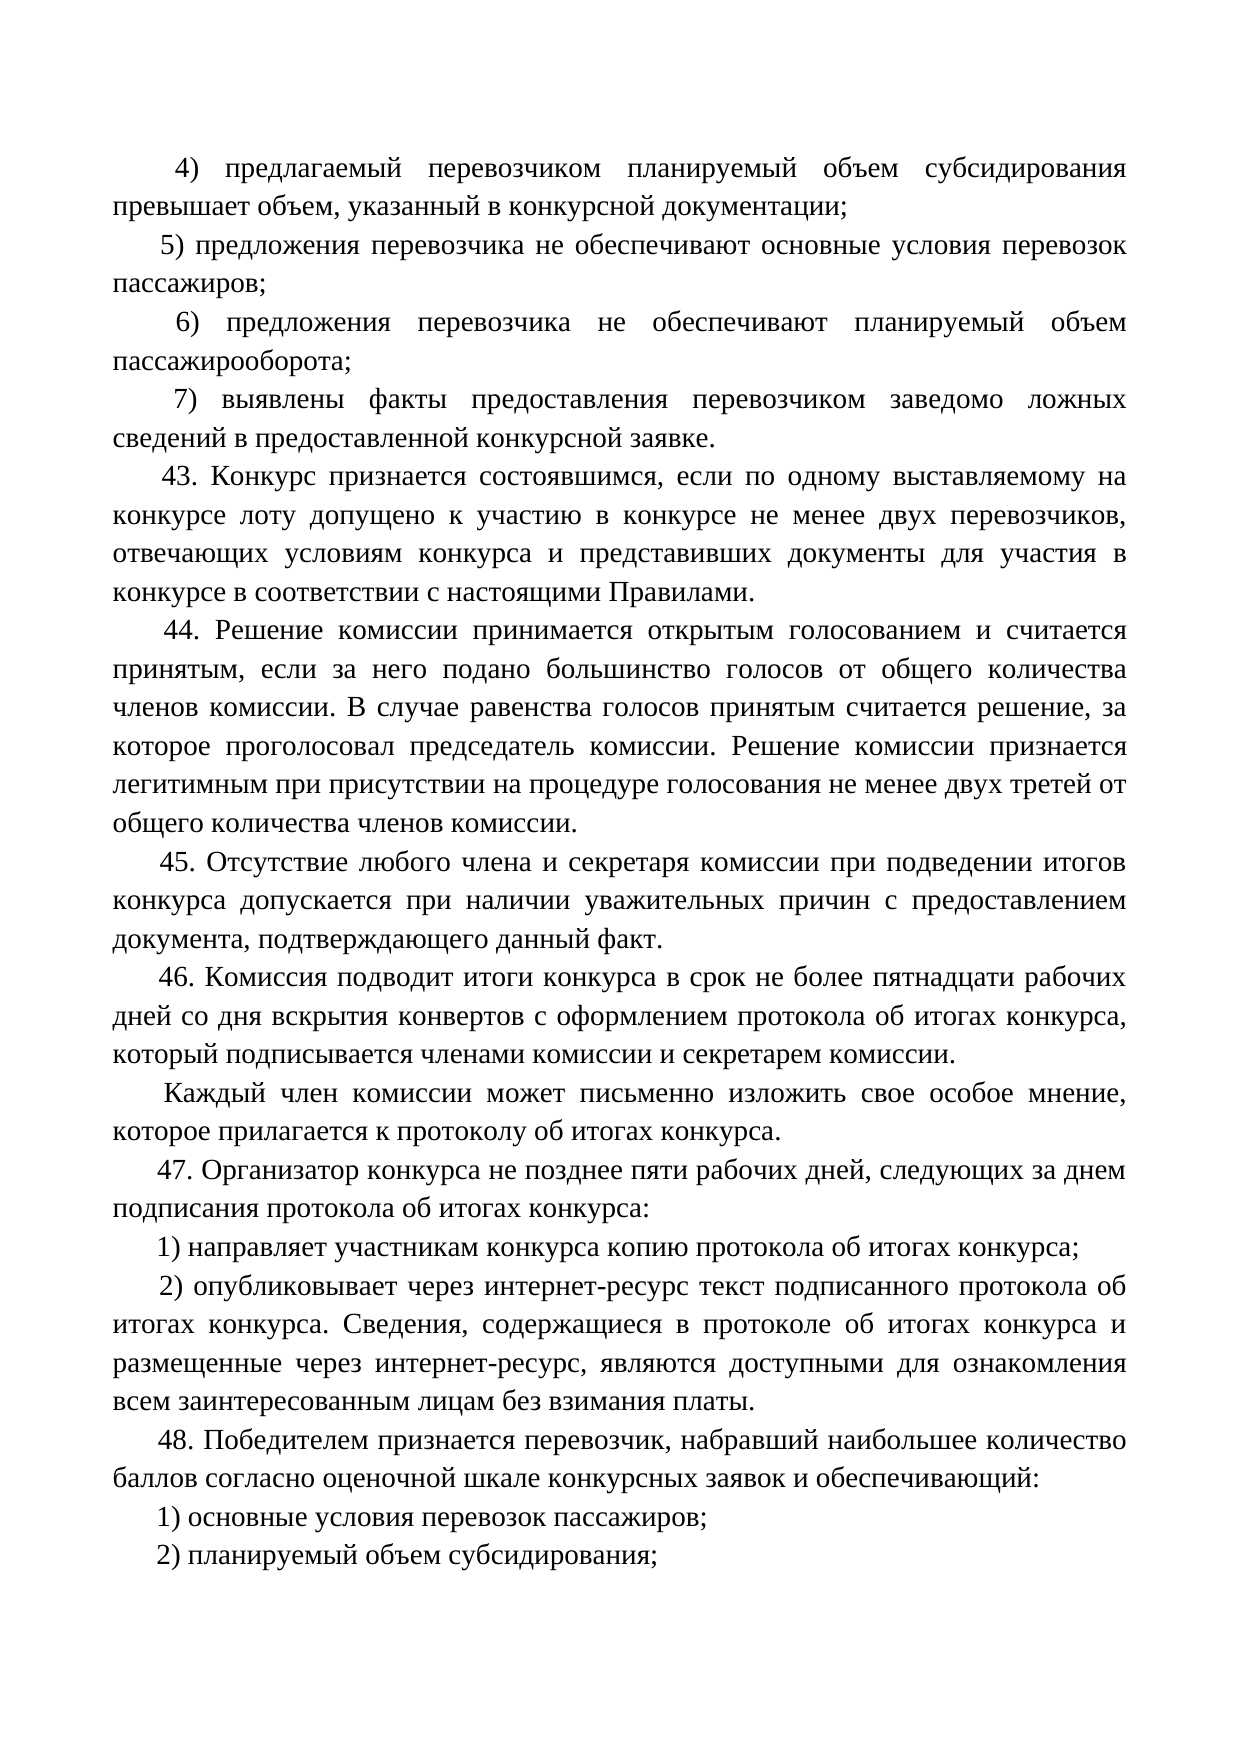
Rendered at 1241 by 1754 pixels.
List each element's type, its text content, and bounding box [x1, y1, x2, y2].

text 1) основные условия перевозок пассажиров; [112, 1499, 1128, 1532]
text 5) предложения перевозчика не обеспечивают основные условия перевозок пассажиров; [112, 227, 1128, 299]
text 2) планируемый объем субсидирования; [112, 1537, 1128, 1571]
text 46. Комиссия подводит итоги конкурса в срок не более пятнадцати рабочих дней со дня вскрытия конвертов с оформлением протокола об итогах конкурса, который подписывается членами комиссии и секретарем комиссии. [112, 959, 1128, 1070]
text 6) предложения перевозчика не обеспечивают планируемый объем пассажирооборота; [112, 304, 1128, 376]
text 47. Организатор конкурса не позднее пяти рабочих дней, следующих за днем подписания протокола об итогах конкурса: [112, 1152, 1128, 1224]
text 44. Решение комиссии принимается открытым голосованием и считается принятым, если за него подано большинство голосов от общего количества членов комиссии. В случае равенства голосов принятым считается решение, за которое проголосовал председатель комиссии. Решение комиссии признается легитимным при присутствии на процедуре голосования не менее двух третей от общего количества членов комиссии. [112, 612, 1128, 839]
text 45. Отсутствие любого члена и секретаря комиссии при подведении итогов конкурса допускается при наличии уважительных причин с предоставлением документа, подтверждающего данный факт. [112, 844, 1128, 954]
text 4) предлагаемый перевозчиком планируемый объем субсидирования превышает объем, указанный в конкурсной документации; [112, 150, 1128, 222]
text 43. Конкурс признается состоявшимся, если по одному выставляемому на конкурсе лоту допущено к участию в конкурсе не менее двух перевозчиков, отвечающих условиям конкурса и представивших документы для участия в конкурсе в соответствии с настоящими Правилами. [112, 458, 1128, 607]
text 1) направляет участникам конкурса копию протокола об итогах конкурса; [112, 1229, 1128, 1263]
text Каждый член комиссии может письменно изложить свое особое мнение, которое прилагается к протоколу об итогах конкурса. [112, 1075, 1128, 1147]
text 7) выявлены факты предоставления перевозчиком заведомо ложных сведений в предоставленной конкурсной заявке. [112, 381, 1128, 453]
text 2) опубликовывает через интернет-ресурс текст подписанного протокола об итогах конкурса. Сведения, содержащиеся в протоколе об итогах конкурса и размещенные через интернет-ресурс, являются доступными для ознакомления всем заинтересованным лицам без взимания платы. [112, 1268, 1128, 1417]
text 48. Победителем признается перевозчик, набравший наибольшее количество баллов согласно оценочной шкале конкурсных заявок и обеспечивающий: [112, 1422, 1128, 1494]
